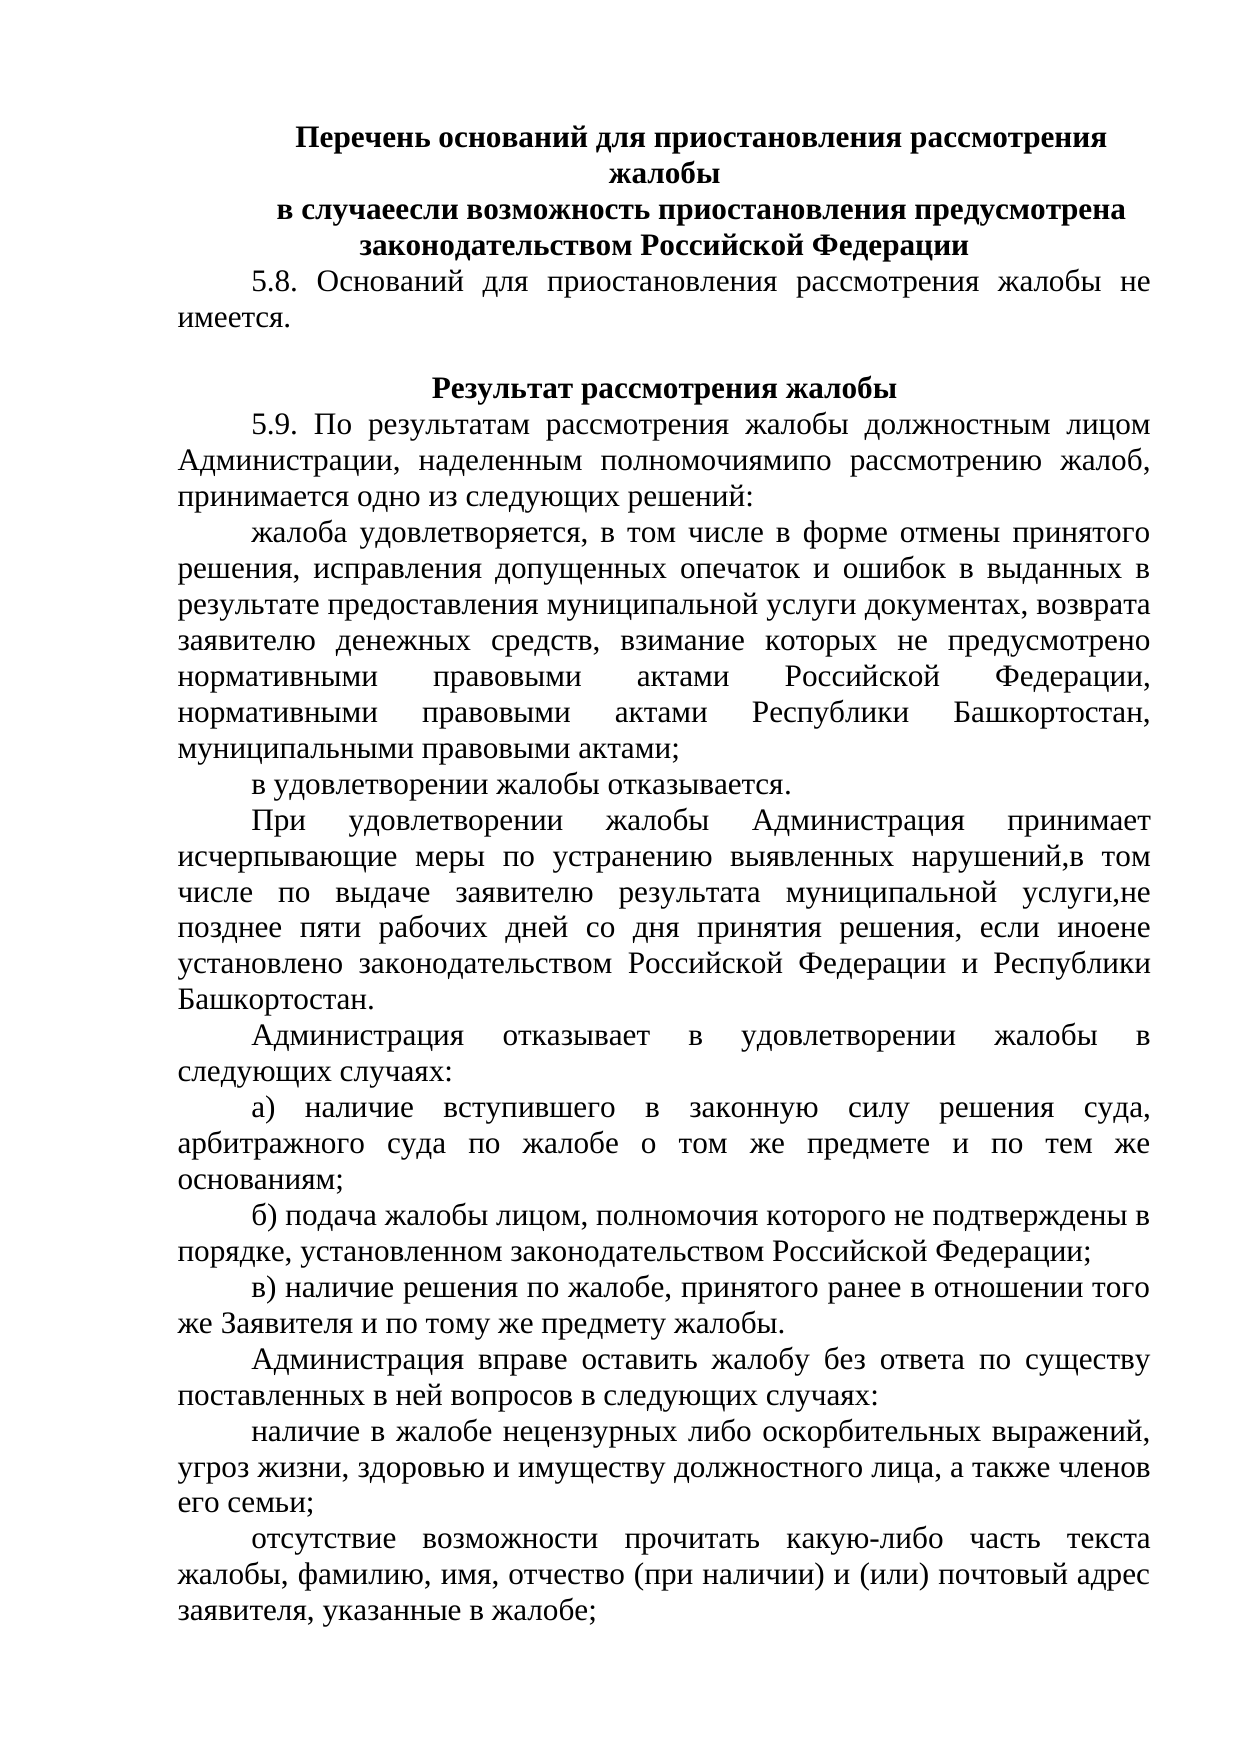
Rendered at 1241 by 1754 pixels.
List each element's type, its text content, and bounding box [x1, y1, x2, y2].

text 5.9. По результатам рассмотрения жалобы должностным лицом Администрации, наделенным полномочиямипо рассмотрению жалоб, принимается одно из следующих решений: [177, 406, 1152, 513]
text в удовлетворении жалобы отказывается. [177, 765, 1152, 801]
text жалоба удовлетворяется, в том числе в форме отмены принятого решения, исправления допущенных опечаток и ошибок в выданных в результате предоставления муниципальной услуги документах, возврата заявителю денежных средств, взимание которых не предусмотрено нормативными правовыми актами Российской Федерации, нормативными правовыми актами Республики Башкортостан, муниципальными правовыми актами; [177, 513, 1152, 765]
text При удовлетворении жалобы Администрация принимает исчерпывающие меры по устранению выявленных нарушений,в том числе по выдаче заявителю результата муниципальной услуги,не позднее пяти рабочих дней со дня принятия решения, если иноене установлено законодательством Российской Федерации и Республики Башкортостан. [177, 801, 1152, 1017]
text в случаеесли возможность приостановления предусмотрена законодательством Российской Федерации [177, 190, 1152, 262]
text в) наличие решения по жалобе, принятого ранее в отношении того же Заявителя и по тому же предмету жалобы. [177, 1268, 1152, 1340]
text Администрация отказывает в удовлетворении жалобы в следующих случаях: [177, 1017, 1152, 1088]
text 5.8. Оснований для приостановления рассмотрения жалобы не имеется. [177, 262, 1152, 334]
text наличие в жалобе нецензурных либо оскорбительных выражений, угроз жизни, здоровью и имуществу должностного лица, а также членов его семьи; [177, 1412, 1152, 1520]
text а) наличие вступившего в законную силу решения суда, арбитражного суда по жалобе о том же предмете и по тем же основаниям; [177, 1088, 1152, 1196]
text б) подача жалобы лицом, полномочия которого не подтверждены в порядке, установленном законодательством Российской Федерации; [177, 1196, 1152, 1268]
text отсутствие возможности прочитать какую-либо часть текста жалобы, фамилию, имя, отчество (при наличии) и (или) почтовый адрес заявителя, указанные в жалобе; [177, 1520, 1152, 1627]
text Перечень оснований для приостановления рассмотрения жалобы [177, 118, 1152, 190]
text Результат рассмотрения жалобы [177, 370, 1152, 406]
text Администрация вправе оставить жалобу без ответа по существу поставленных в ней вопросов в следующих случаях: [177, 1340, 1152, 1412]
